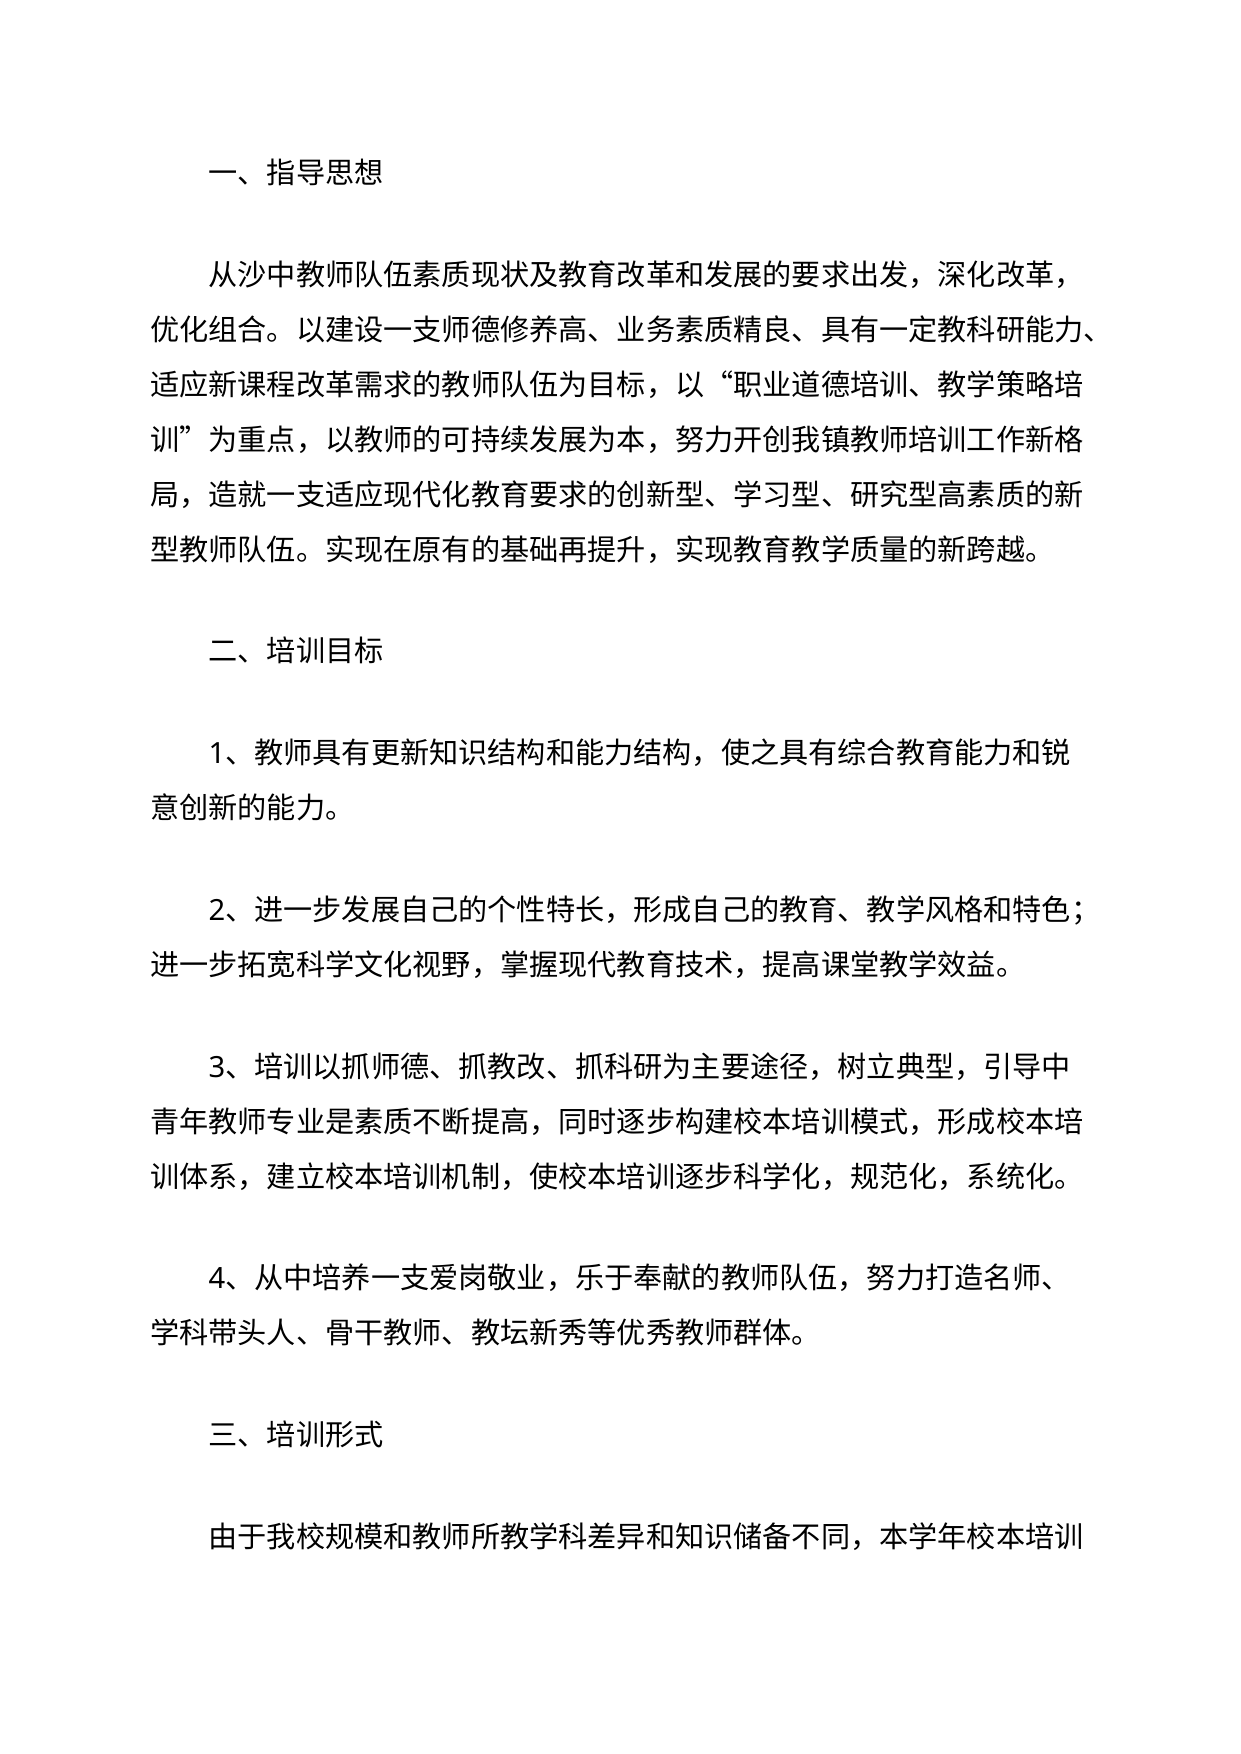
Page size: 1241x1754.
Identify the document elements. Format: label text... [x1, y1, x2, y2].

text 3、培训以抓师德、抓教改、抓科研为主要途径，树立典型，引导中青年教师专业是素质不断提高，同时逐步构建校本培训模式，形成校本培训体系，建立校本培训机制，使校本培训逐步科学化，规范化，系统化。 [150, 1043, 1090, 1196]
text 从沙中教师队伍素质现状及教育改革和发展的要求出发，深化改革，优化组合。以建设一支师德修养高、业务素质精良、具有一定教科研能力、适应新课程改革需求的教师队伍为目标，以“职业道德培训、教学策略培训”为重点，以教师的可持续发展为本，努力开创我镇教师培训工作新格局，造就一支适应现代化教育要求的创新型、学习型、研究型高素质的新型教师队伍。实现在原有的基础再提升，实现教育教学质量的新跨越。 [150, 252, 1090, 568]
text 4、从中培养一支爱岗敬业，乐于奉献的教师队伍，努力打造名师、学科带头人、骨干教师、教坛新秀等优秀教师群体。 [150, 1255, 1090, 1352]
text 2、进一步发展自己的个性特长，形成自己的教育、教学风格和特色；进一步拓宽科学文化视野，掌握现代教育技术，提高课堂教学效益。 [150, 887, 1090, 984]
text 三、培训形式 [150, 1412, 1090, 1454]
text 二、培训目标 [150, 628, 1090, 670]
text 1、教师具有更新知识结构和能力结构，使之具有综合教育能力和锐意创新的能力。 [150, 730, 1090, 827]
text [150, 1513, 1090, 1556]
text 一、指导思想 [150, 150, 1090, 192]
